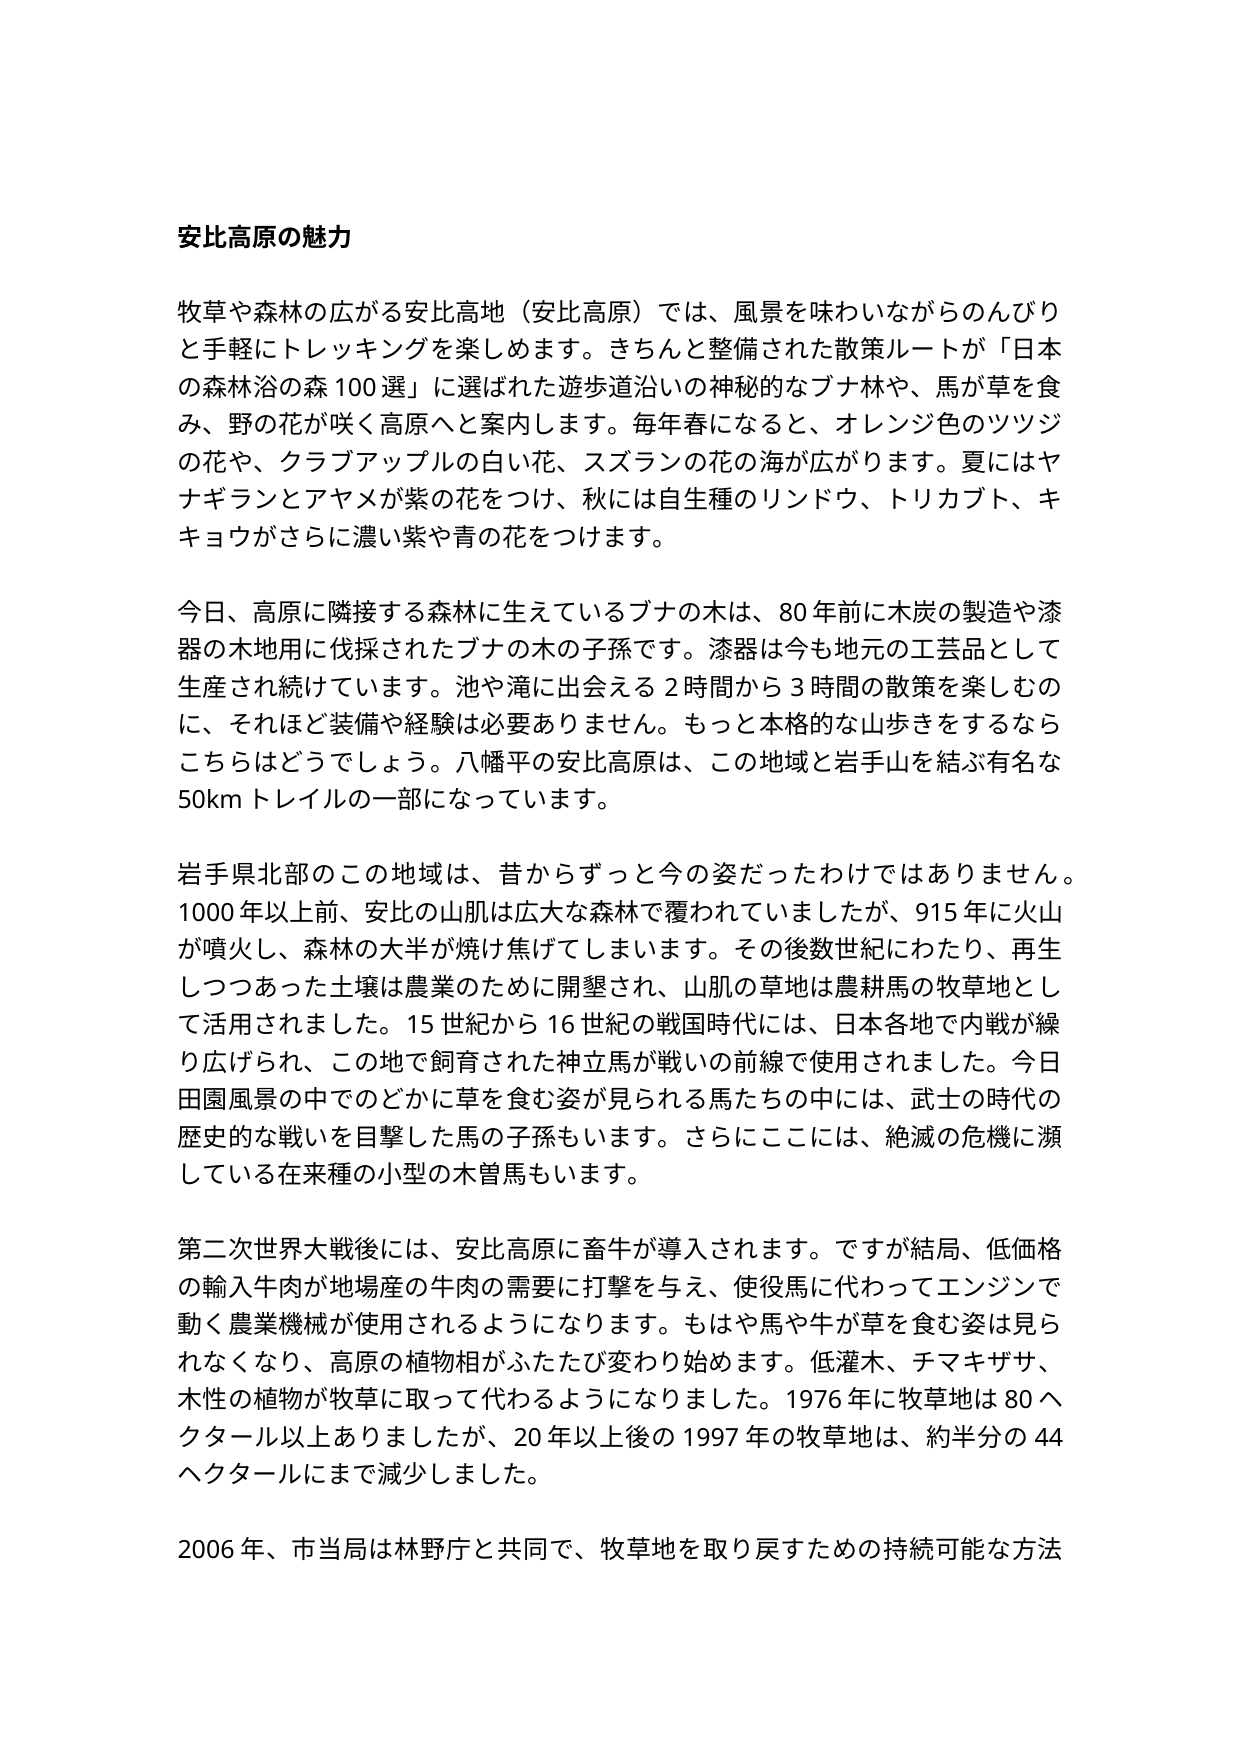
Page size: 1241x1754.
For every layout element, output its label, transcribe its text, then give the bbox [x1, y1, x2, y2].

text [177, 1529, 1063, 1567]
text 第二次世界大戦後には、安比高原に畜牛が導入されます。ですが結局、低価格の輸入牛肉が地場産の牛肉の需要に打撃を与え、使役馬に代わってエンジンで動く農業機械が使用されるようになります。もはや馬や牛が草を食む姿は見られなくなり、高原の植物相がふたたび変わり始めます。低灌木、チマキザサ、木性の植物が牧草に取って代わるようになりました。1976年に牧草地は80ヘクタール以上ありましたが、20年以上後の1997年の牧草地は、約半分の44ヘクタールにまで減少しました。 [177, 1229, 1063, 1492]
text 岩手県北部のこの地域は、昔からずっと今の姿だったわけではありません。1000年以上前、安比の山肌は広大な森林で覆われていましたが、915年に火山が噴火し、森林の大半が焼け焦げてしまいます。その後数世紀にわたり、再生しつつあった土壌は農業のために開墾され、山肌の草地は農耕馬の牧草地として活用されました。15世紀から16世紀の戦国時代には、日本各地で内戦が繰り広げられ、この地で飼育された神立馬が戦いの前線で使用されました。今日、田園風景の中でのどかに草を食む姿が見られる馬たちの中には、武士の時代の歴史的な戦いを目撃した馬の子孫もいます。さらにここには、絶滅の危機に瀕している在来種の小型の木曽馬もいます。 [177, 854, 1063, 1192]
text 今日、高原に隣接する森林に生えているブナの木は、80年前に木炭の製造や漆器の木地用に伐採されたブナの木の子孫です。漆器は今も地元の工芸品として生産され続けています。池や滝に出会える2時間から3時間の散策を楽しむのに、それほど装備や経験は必要ありません。もっと本格的な山歩きをするなら、こちらはどうでしょう。八幡平の安比高原は、この地域と岩手山を結ぶ有名な50kmトレイルの一部になっています。 [177, 592, 1063, 817]
text 安比高原の魅力 [177, 217, 1063, 254]
text 牧草や森林の広がる安比高地（安比高原）では、風景を味わいながらのんびりと手軽にトレッキングを楽しめます。きちんと整備された散策ルートが「日本の森林浴の森100選」に選ばれた遊歩道沿いの神秘的なブナ林や、馬が草を食み、野の花が咲く高原へと案内します。毎年春になると、オレンジ色のツツジの花や、クラブアップルの白い花、スズランの花の海が広がります。夏にはヤナギランとアヤメが紫の花をつけ、秋には自生種のリンドウ、トリカブト、キキョウがさらに濃い紫や青の花をつけます。 [177, 292, 1063, 554]
